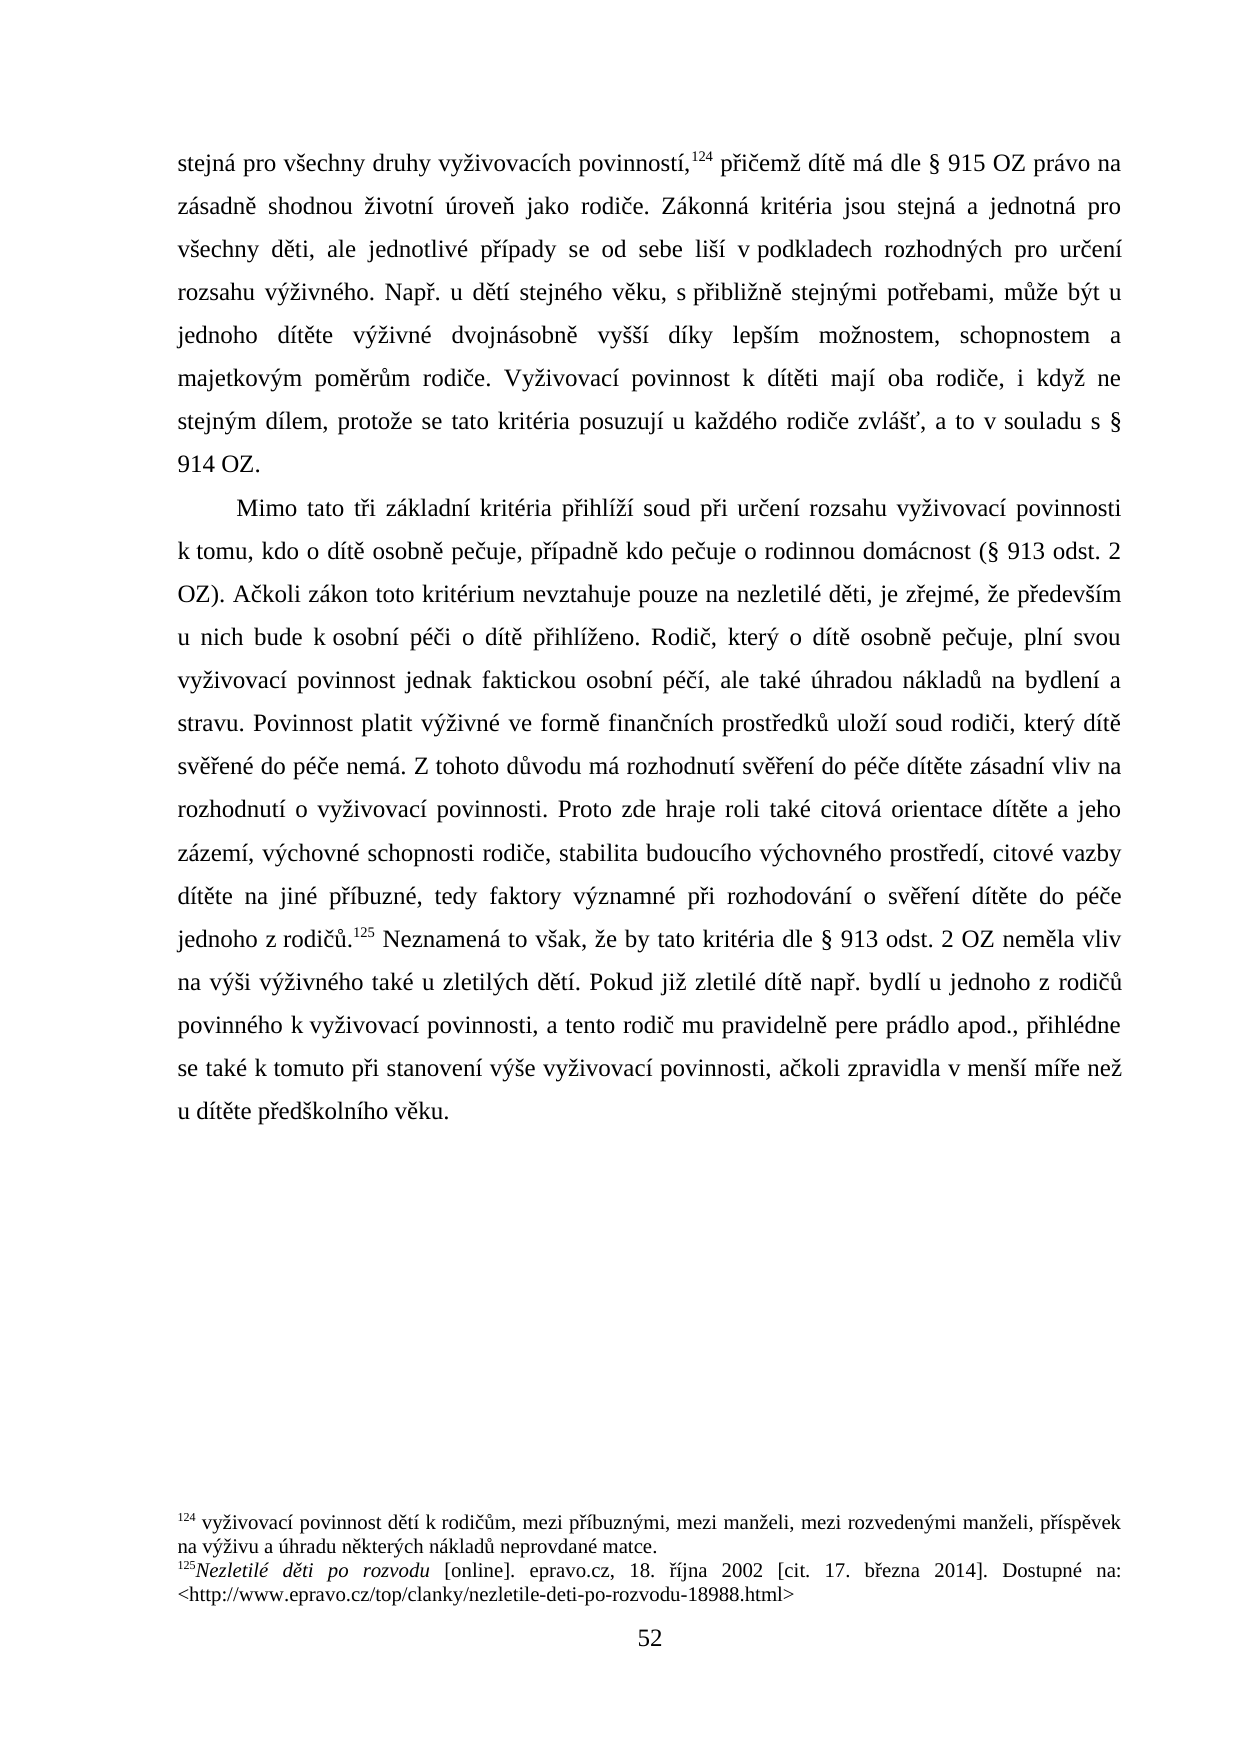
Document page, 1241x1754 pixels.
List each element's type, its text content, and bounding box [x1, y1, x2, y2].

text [177, 148, 1122, 478]
text Mimo tato tři základní kritéria přihlíží soud při určení rozsahu vyživovací povinnosti k tomu, kdo o dítě osobně pečuje, případně kdo pečuje o rodinnou domácnost (§ 913 odst. 2 OZ). Ačkoli zákon toto kritérium nevztahuje pouze na nezletilé děti, je zřejmé, že především u nich bude k osobní péči o dítě přihlíženo. Rodič, který o dítě osobně pečuje, plní svou vyživovací povinnost jednak faktickou osobní péčí, ale také úhradou nákladů na bydlení a stravu. Povinnost platit výživné ve formě finančních prostředků uloží soud rodiči, který dítě svěřené do péče nemá. Z tohoto důvodu má rozhodnutí svěření do péče dítěte zásadní vliv na rozhodnutí o vyživovací povinnosti. Proto zde hraje roli také citová orientace dítěte a jeho zázemí, výchovné schopnosti rodiče, stabilita budoucího výchovného prostředí, citové vazby dítěte na jiné příbuzné, tedy faktory významné při rozhodování o svěření dítěte do péče jednoho z rodičů. Neznamená to však, že by tato kritéria dle § 913 odst. 2 OZ neměla vliv na výši výživného také u zletilých dětí. Pokud již zletilé dítě např. bydlí u jednoho z rodičů povinného k vyživovací povinnosti, a tento rodič mu pravidelně pere prádlo apod., přihlédne se také k tomuto při stanovení výše vyživovací povinnosti, ačkoli zpravidla v menší míře než u dítěte předškolního věku. [177, 493, 1122, 1125]
